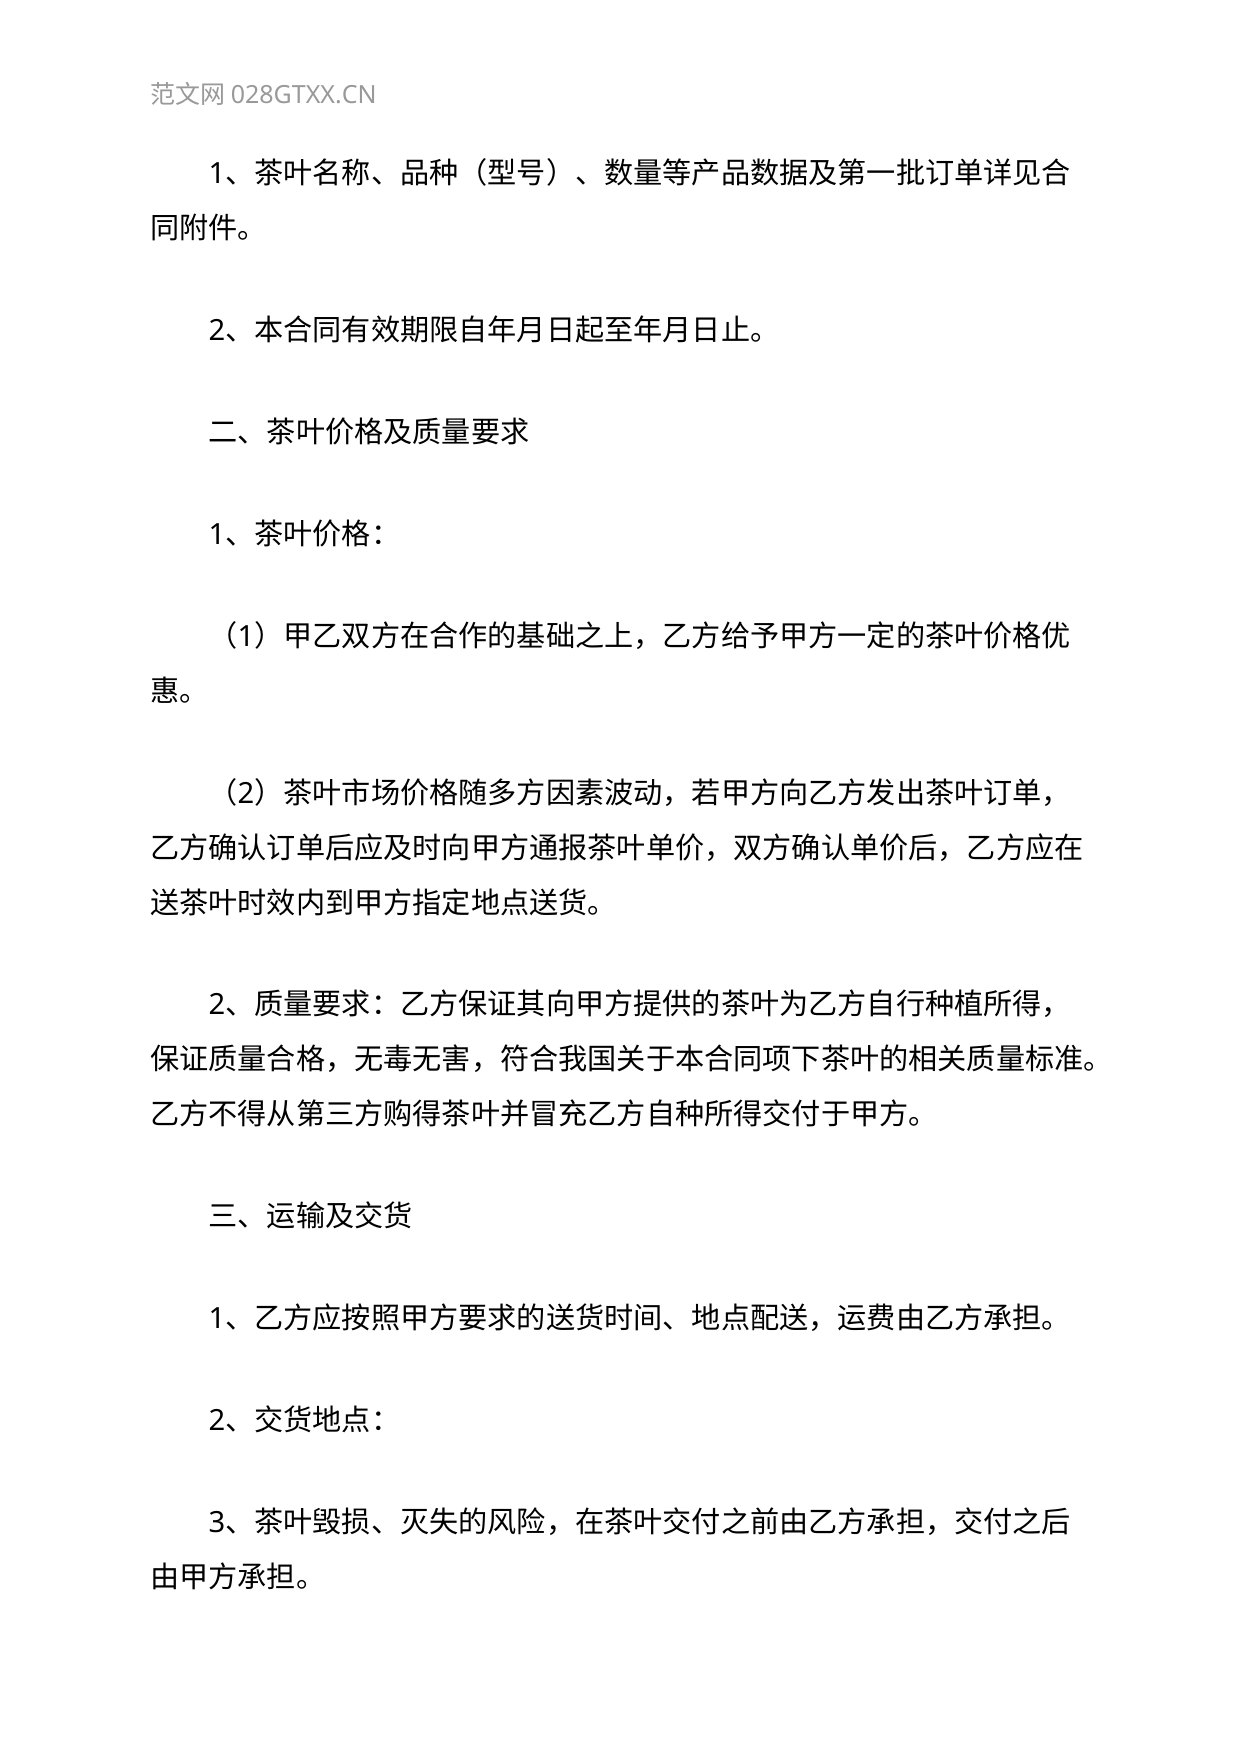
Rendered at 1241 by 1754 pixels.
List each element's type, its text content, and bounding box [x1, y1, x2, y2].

text 2、本合同有效期限自年月日起至年月日止。 [150, 307, 1090, 349]
text 3、茶叶毁损、灭失的风险，在茶叶交付之前由乙方承担，交付之后由甲方承担。 [150, 1498, 1090, 1596]
text 三、运输及交货 [150, 1193, 1090, 1235]
text 1、茶叶名称、品种（型号）、数量等产品数据及第一批订单详见合同附件。 [150, 150, 1090, 247]
text （1）甲乙双方在合作的基础之上，乙方给予甲方一定的茶叶价格优惠。 [150, 612, 1090, 710]
text 1、茶叶价格： [150, 511, 1090, 553]
text 2、质量要求：乙方保证其向甲方提供的茶叶为乙方自行种植所得，保证质量合格，无毒无害，符合我国关于本合同项下茶叶的相关质量标准。乙方不得从第三方购得茶叶并冒充乙方自种所得交付于甲方。 [150, 981, 1090, 1133]
text 1、乙方应按照甲方要求的送货时间、地点配送，运费由乙方承担。 [150, 1294, 1090, 1337]
text 2、交货地点： [150, 1396, 1090, 1439]
text 二、茶叶价格及质量要求 [150, 409, 1090, 451]
text （2）茶叶市场价格随多方因素波动，若甲方向乙方发出茶叶订单，乙方确认订单后应及时向甲方通报茶叶单价，双方确认单价后，乙方应在送茶叶时效内到甲方指定地点送货。 [150, 769, 1090, 921]
